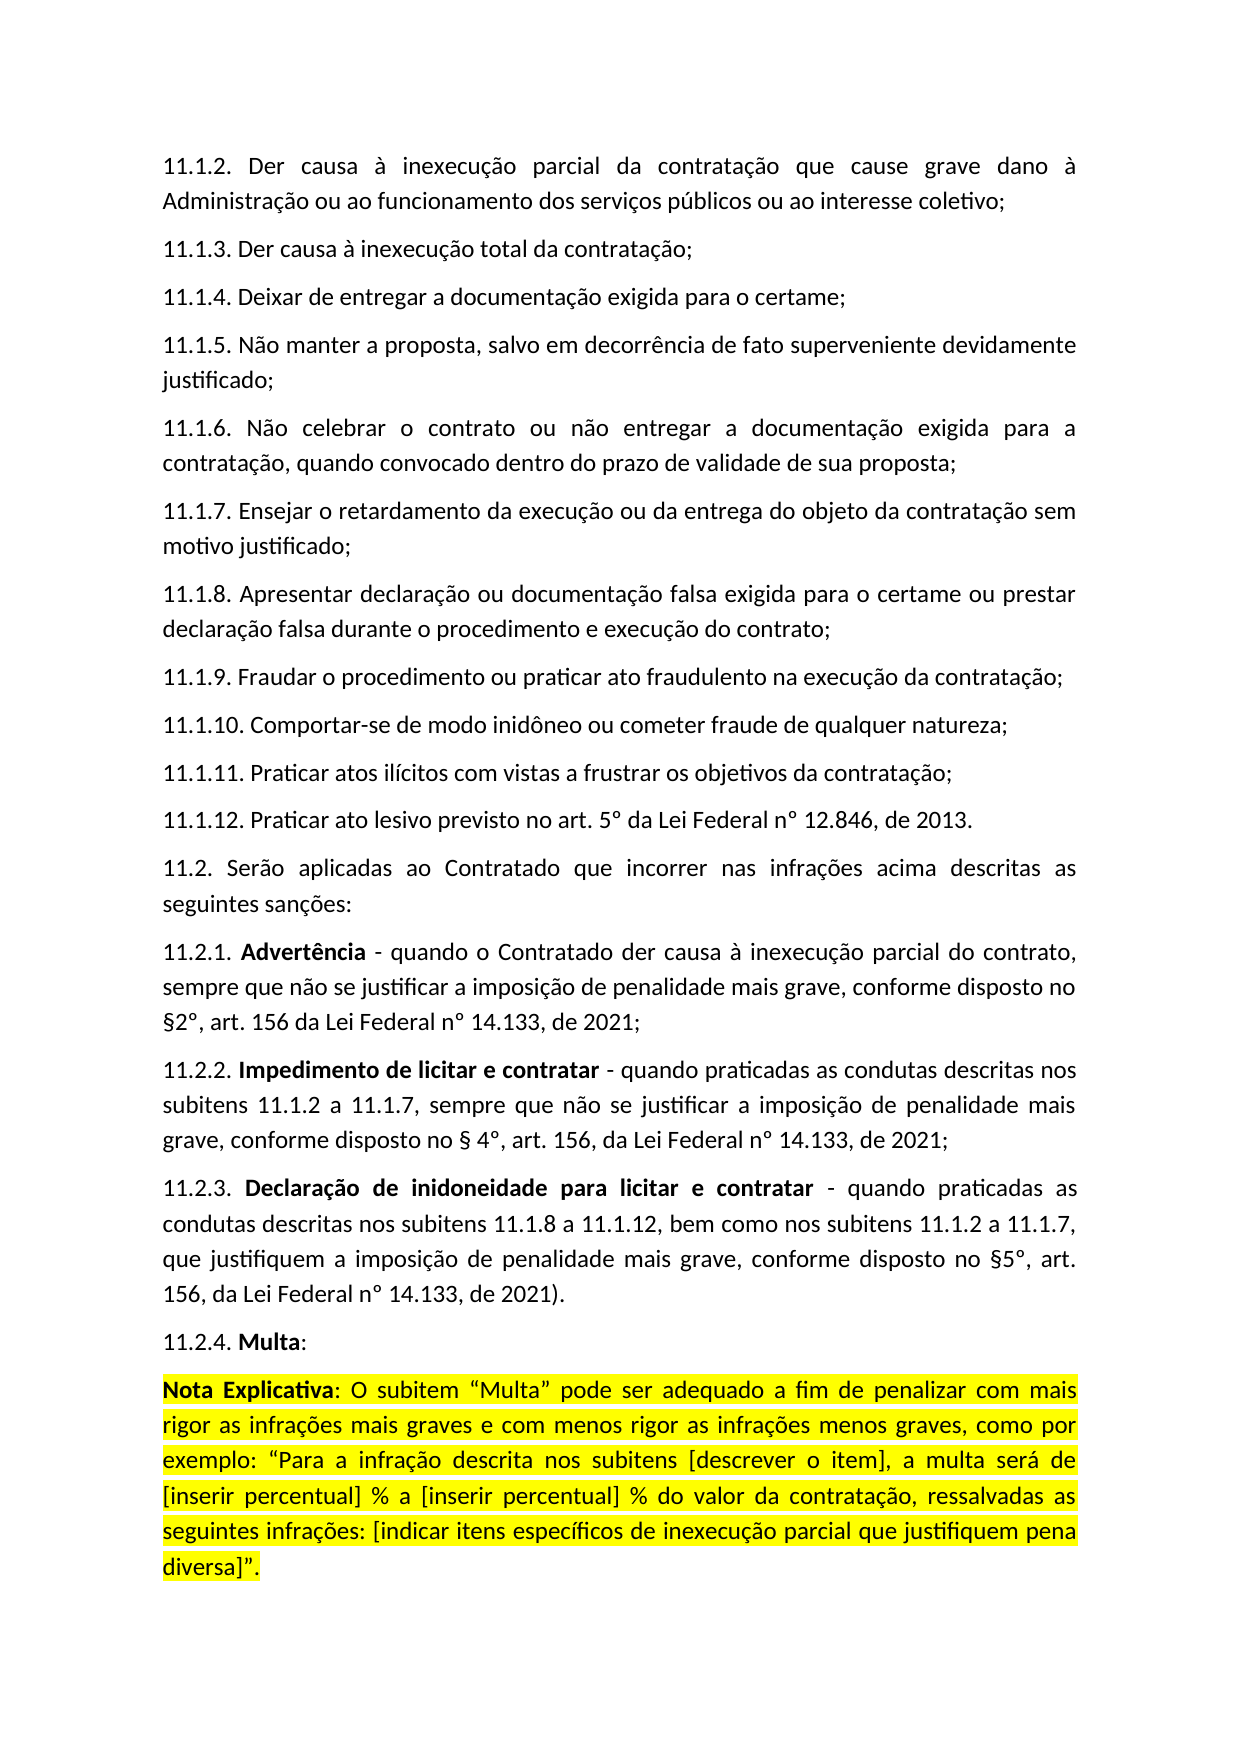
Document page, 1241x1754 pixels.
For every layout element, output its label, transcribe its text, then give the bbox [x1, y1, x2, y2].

text 11.1.8. Apresentar declaração ou documentação falsa exigida para o certame ou prestar declaração falsa durante o procedimento e execução do contrato; [162, 578, 1078, 644]
text 11.1.7. Ensejar o retardamento da execução ou da entrega do objeto da contratação sem motivo justificado; [162, 495, 1078, 561]
text 11.2.4. Multa: [162, 1326, 1078, 1357]
text 11.2.2. Impedimento de licitar e contratar - quando praticadas as condutas descritas nos subitens 11.1.2 a 11.1.7, sempre que não se justificar a imposição de penalidade mais grave, conforme disposto no § 4º, art. 156, da Lei Federal nº 14.133, de 2021; [162, 1054, 1078, 1155]
text Nota Explicativa: O subitem “Multa” pode ser adequado a fim de penalizar com mais rigor as infrações mais graves e com menos rigor as infrações menos graves, como por exemplo: “Para a infração descrita nos subitens [descrever o item], a multa será de [inserir percentual] % a [inserir percentual] % do valor da contratação, ressalvadas as seguintes infrações: [indicar itens específicos de inexecução parcial que justifiquem pena diversa]”. [162, 1374, 1078, 1581]
text 11.1.5. Não manter a proposta, salvo em decorrência de fato superveniente devidamente justificado; [162, 329, 1078, 394]
text 11.2. Serão aplicadas ao Contratado que incorrer nas infrações acima descritas as seguintes sanções: [162, 852, 1078, 918]
text 11.2.3. Declaração de inidoneidade para licitar e contratar - quando praticadas as condutas descritas nos subitens 11.1.8 a 11.1.12, bem como nos subitens 11.1.2 a 11.1.7, que justifiquem a imposição de penalidade mais grave, conforme disposto no §5º, art. 156, da Lei Federal nº 14.133, de 2021). [162, 1172, 1078, 1309]
text 11.1.10. Comportar-se de modo inidôneo ou cometer fraude de qualquer natureza; [162, 709, 1078, 739]
text 11.1.6. Não celebrar o contrato ou não entregar a documentação exigida para a contratação, quando convocado dentro do prazo de validade de sua proposta; [162, 412, 1078, 478]
text 11.1.12. Praticar ato lesivo previsto no art. 5º da Lei Federal nº 12.846, de 2013. [162, 805, 1078, 835]
text 11.2.1. Advertência - quando o Contratado der causa à inexecução parcial do contrato, sempre que não se justificar a imposição de penalidade mais grave, conforme disposto no §2º, art. 156 da Lei Federal nº 14.133, de 2021; [162, 936, 1078, 1037]
text 11.1.4. Deixar de entregar a documentação exigida para o certame; [162, 281, 1078, 311]
text 11.1.2. Der causa à inexecução parcial da contratação que cause grave dano à Administração ou ao funcionamento dos serviços públicos ou ao interesse coletivo; [162, 150, 1078, 216]
text 11.1.11. Praticar atos ilícitos com vistas a frustrar os objetivos da contratação; [162, 757, 1078, 787]
text 11.1.9. Fraudar o procedimento ou praticar ato fraudulento na execução da contratação; [162, 661, 1078, 692]
text 11.1.3. Der causa à inexecução total da contratação; [162, 233, 1078, 264]
